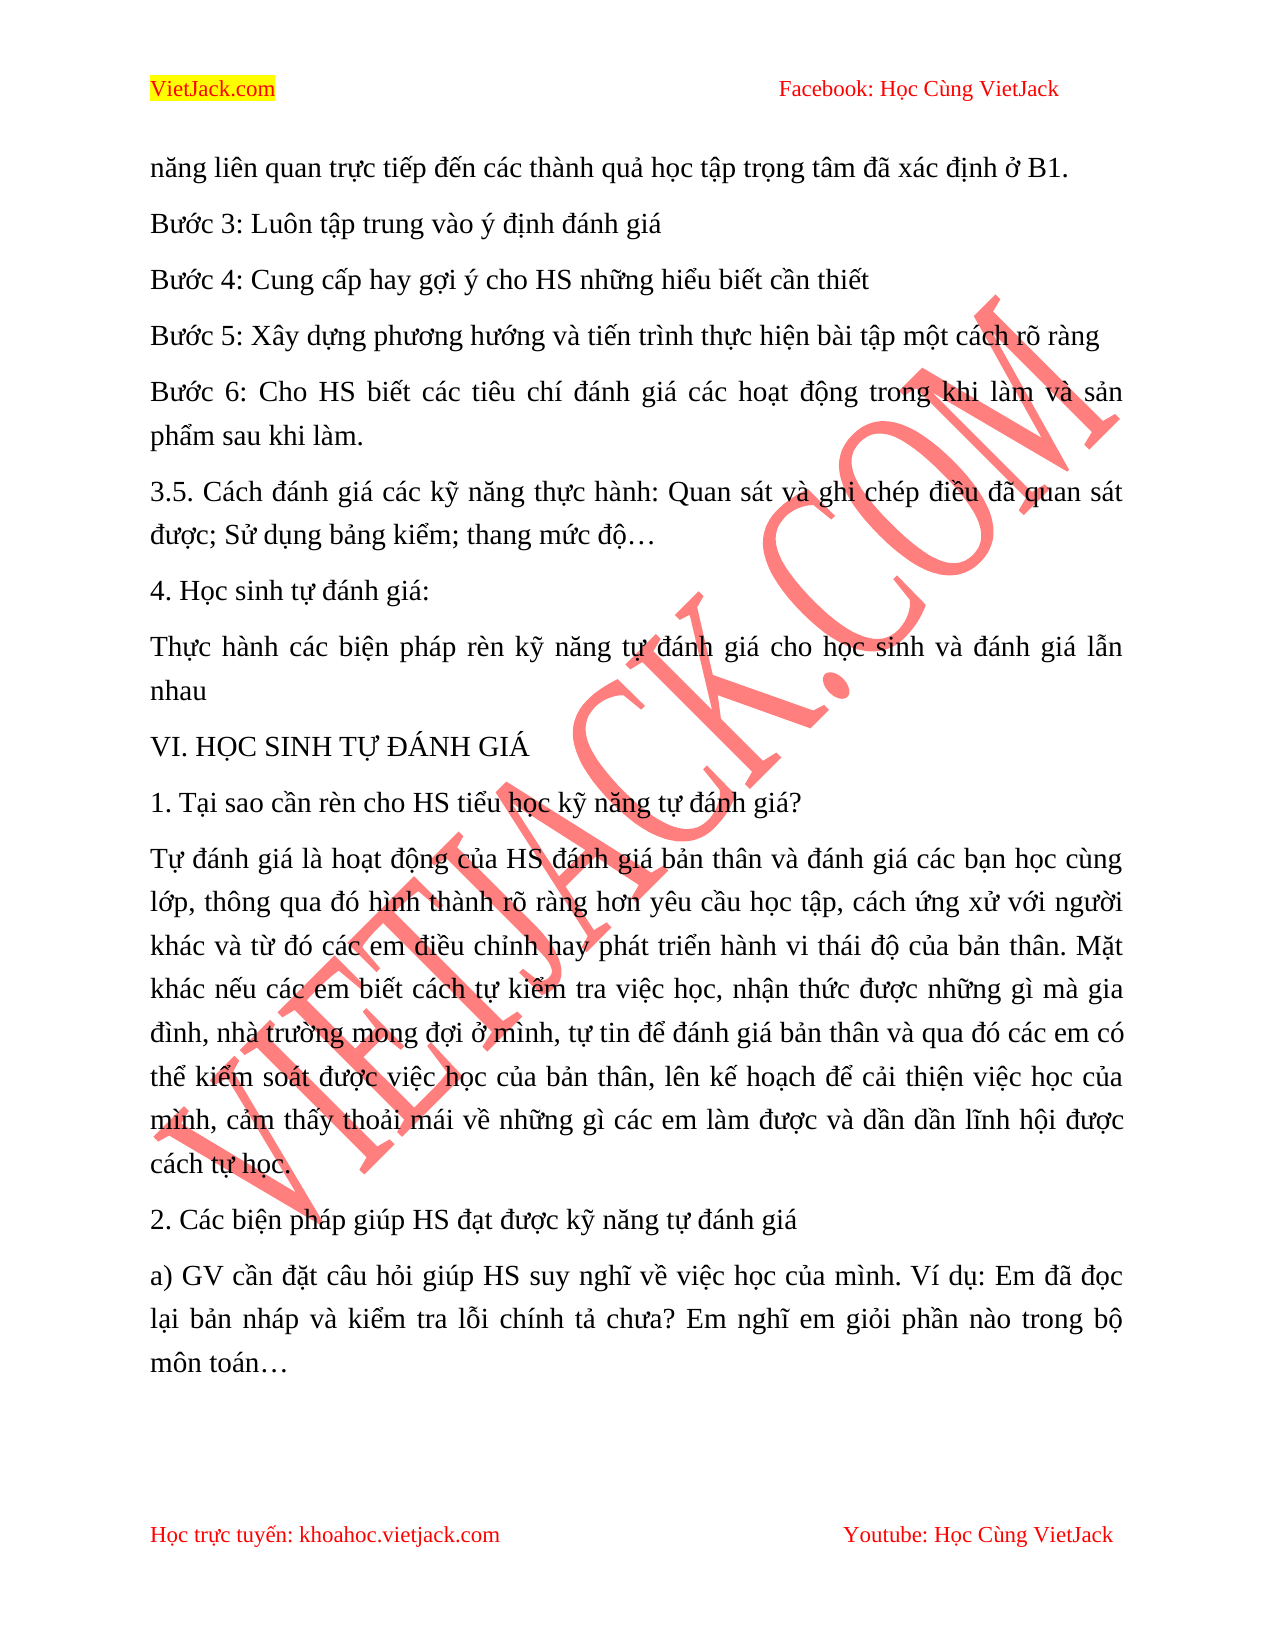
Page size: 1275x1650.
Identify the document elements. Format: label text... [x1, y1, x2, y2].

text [150, 150, 1125, 183]
text 3.5. Cách đánh giá các kỹ năng thực hành: Quan sát và ghi chép điều đã quan sát được; Sử dụng bảng kiểm; thang mức độ… [150, 474, 1125, 551]
text a) GV cần đặt câu hỏi giúp HS suy nghĩ về việc học của mình. Ví dụ: Em đã đọc lại bản nháp và kiểm tra lỗi chính tả chưa? Em nghĩ em giỏi phần nào trong bộ môn toán… [150, 1258, 1125, 1378]
text 2. Các biện pháp giúp HS đạt được kỹ năng tự đánh giá [150, 1202, 1125, 1235]
text 1. Tại sao cần rèn cho HS tiểu học kỹ năng tự đánh giá? [150, 785, 1125, 818]
text Bước 4: Cung cấp hay gợi ý cho HS những hiểu biết cần thiết [150, 262, 1125, 296]
text VI. HỌC SINH TỰ ĐÁNH GIÁ [150, 729, 1125, 762]
text Bước 6: Cho HS biết các tiêu chí đánh giá các hoạt động trong khi làm và sản phẩm sau khi làm. [150, 374, 1125, 451]
text Bước 5: Xây dựng phương hướng và tiến trình thực hiện bài tập một cách rõ ràng [150, 318, 1125, 352]
text Bước 3: Luôn tập trung vào ý định đánh giá [150, 206, 1125, 239]
text Tự đánh giá là hoạt động của HS đánh giá bản thân và đánh giá các bạn học cùng lớp, thông qua đó hình thành rõ ràng hơn yêu cầu học tập, cách ứng xử với người khác và từ đó các em điều chỉnh hay phát triển hành vi thái độ của bản thân. Mặt khác nếu các em biết cách tự kiểm tra việc học, nhận thức được những gì mà gia đình, nhà trường mong đợi ở mình, tự tin để đánh giá bản thân và qua đó các em có thể kiểm soát được việc học của bản thân, lên kế hoạch để cải thiện việc học của mình, cảm thấy thoải mái về những gì các em làm được và dần dần lĩnh hội được cách tự học. [150, 841, 1125, 1179]
text 4. Học sinh tự đánh giá: [150, 573, 1125, 607]
text Thực hành các biện pháp rèn kỹ năng tự đánh giá cho học sinh và đánh giá lẫn nhau [150, 629, 1125, 706]
